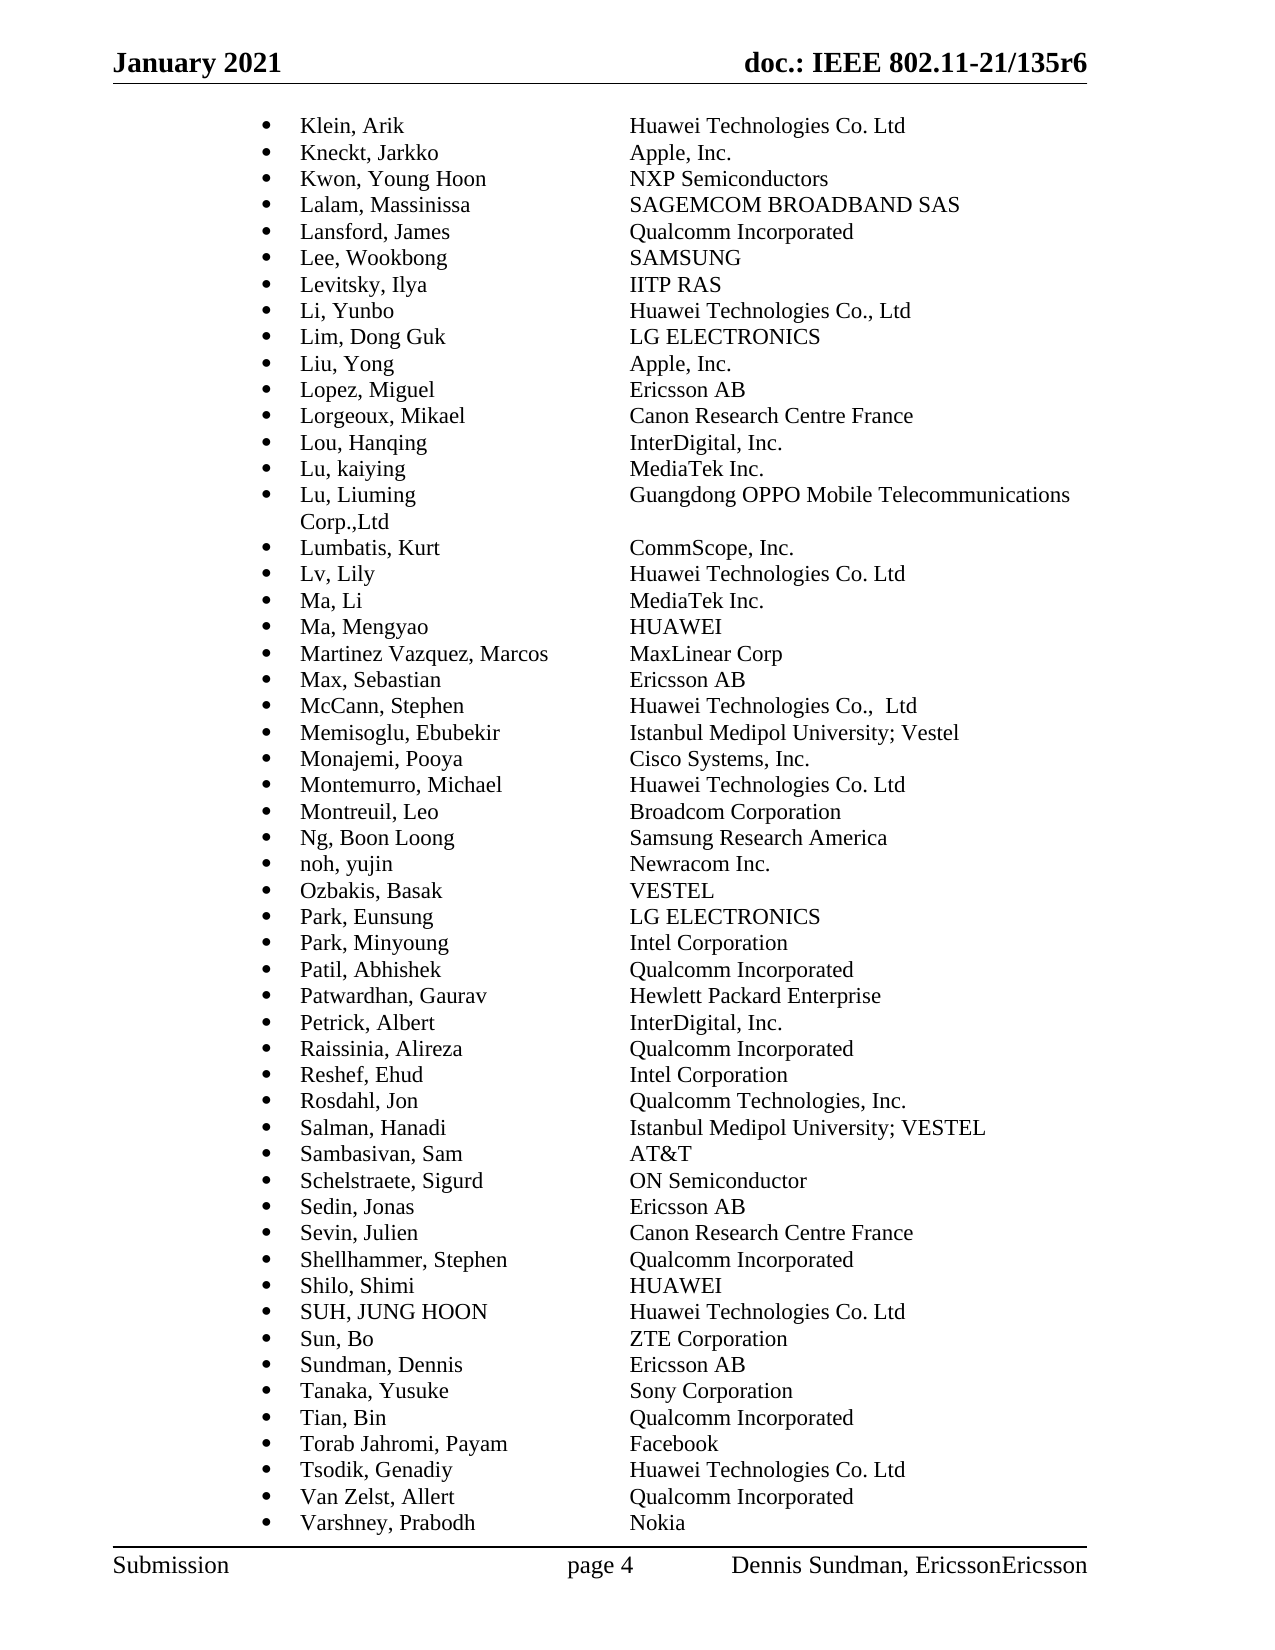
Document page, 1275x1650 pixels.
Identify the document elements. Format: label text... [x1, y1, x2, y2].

list Shilo, Shimi HUAWEI [262, 1272, 1087, 1298]
list Raissinia, Alireza Qualcomm Incorporated [262, 1035, 1087, 1061]
list Tsodik, Genadiy Huawei Technologies Co. Ltd [262, 1457, 1087, 1483]
list Monajemi, Pooya Cisco Systems, Inc. [262, 745, 1087, 771]
list Li, Yunbo Huawei Technologies Co., Ltd [262, 297, 1087, 323]
list Kneckt, Jarkko Apple, Inc. [262, 139, 1087, 165]
list Lorgeoux, Mikael Canon Research Centre France [262, 402, 1087, 429]
list Lim, Dong Guk LG ELECTRONICS [262, 323, 1087, 350]
list Ma, Mengyao HUAWEI [262, 613, 1087, 639]
list Tanaka, Yusuke Sony Corporation [262, 1377, 1087, 1404]
list Patwardhan, Gaurav Hewlett Packard Enterprise [262, 982, 1087, 1008]
list Liu, Yong Apple, Inc. [262, 350, 1087, 376]
list Sambasivan, Sam AT&T [262, 1140, 1087, 1167]
list Ozbakis, Basak VESTEL [262, 877, 1087, 903]
list Ng, Boon Loong Samsung Research America [262, 824, 1087, 850]
list Lopez, Miguel Ericsson AB [262, 376, 1087, 402]
list Rosdahl, Jon Qualcomm Technologies, Inc. [262, 1088, 1087, 1114]
list Lumbatis, Kurt CommScope, Inc. [262, 534, 1087, 561]
list Patil, Abhishek Qualcomm Incorporated [262, 956, 1087, 982]
list Montemurro, Michael Huawei Technologies Co. Ltd [262, 771, 1087, 798]
list Lansford, James Qualcomm Incorporated [262, 218, 1087, 244]
list Lv, Lily Huawei Technologies Co. Ltd [262, 561, 1087, 587]
list Sun, Bo ZTE Corporation [262, 1325, 1087, 1351]
list SUH, JUNG HOON Huawei Technologies Co. Ltd [262, 1298, 1087, 1325]
list Torab Jahromi, Payam Facebook [262, 1430, 1087, 1457]
list Sedin, Jonas Ericsson AB [262, 1193, 1087, 1219]
list McCann, Stephen Huawei Technologies Co., Ltd [262, 692, 1087, 719]
list Sundman, Dennis Ericsson AB [262, 1351, 1087, 1377]
list Tian, Bin Qualcomm Incorporated [262, 1404, 1087, 1430]
list Lu, Liuming Guangdong OPPO Mobile Telecommunications Corp.,Ltd [262, 481, 1087, 534]
list Varshney, Prabodh Nokia [262, 1509, 1087, 1536]
list Schelstraete, Sigurd ON Semiconductor [262, 1167, 1087, 1193]
list Kwon, Young Hoon NXP Semiconductors [262, 165, 1087, 192]
list Ma, Li MediaTek Inc. [262, 587, 1087, 613]
list Max, Sebastian Ericsson AB [262, 666, 1087, 692]
list Reshef, Ehud Intel Corporation [262, 1061, 1087, 1088]
list Lou, Hanqing InterDigital, Inc. [262, 429, 1087, 455]
list Park, Eunsung LG ELECTRONICS [262, 903, 1087, 929]
list Sevin, Julien Canon Research Centre France [262, 1219, 1087, 1246]
list Salman, Hanadi Istanbul Medipol University; VESTEL [262, 1114, 1087, 1140]
list Lalam, Massinissa SAGEMCOM BROADBAND SAS [262, 192, 1087, 218]
list Martinez Vazquez, Marcos MaxLinear Corp [262, 639, 1087, 666]
list Klein, Arik Huawei Technologies Co. Ltd [262, 112, 1087, 139]
list Lee, Wookbong SAMSUNG [262, 244, 1087, 271]
list Petrick, Albert InterDigital, Inc. [262, 1008, 1087, 1035]
list Memisoglu, Ebubekir Istanbul Medipol University; Vestel [262, 719, 1087, 745]
list Shellhammer, Stephen Qualcomm Incorporated [262, 1246, 1087, 1272]
list noh, yujin Newracom Inc. [262, 850, 1087, 877]
list Montreuil, Leo Broadcom Corporation [262, 798, 1087, 824]
list Levitsky, Ilya IITP RAS [262, 271, 1087, 297]
list Lu, kaiying MediaTek Inc. [262, 455, 1087, 481]
list Park, Minyoung Intel Corporation [262, 929, 1087, 956]
list Van Zelst, Allert Qualcomm Incorporated [262, 1483, 1087, 1509]
